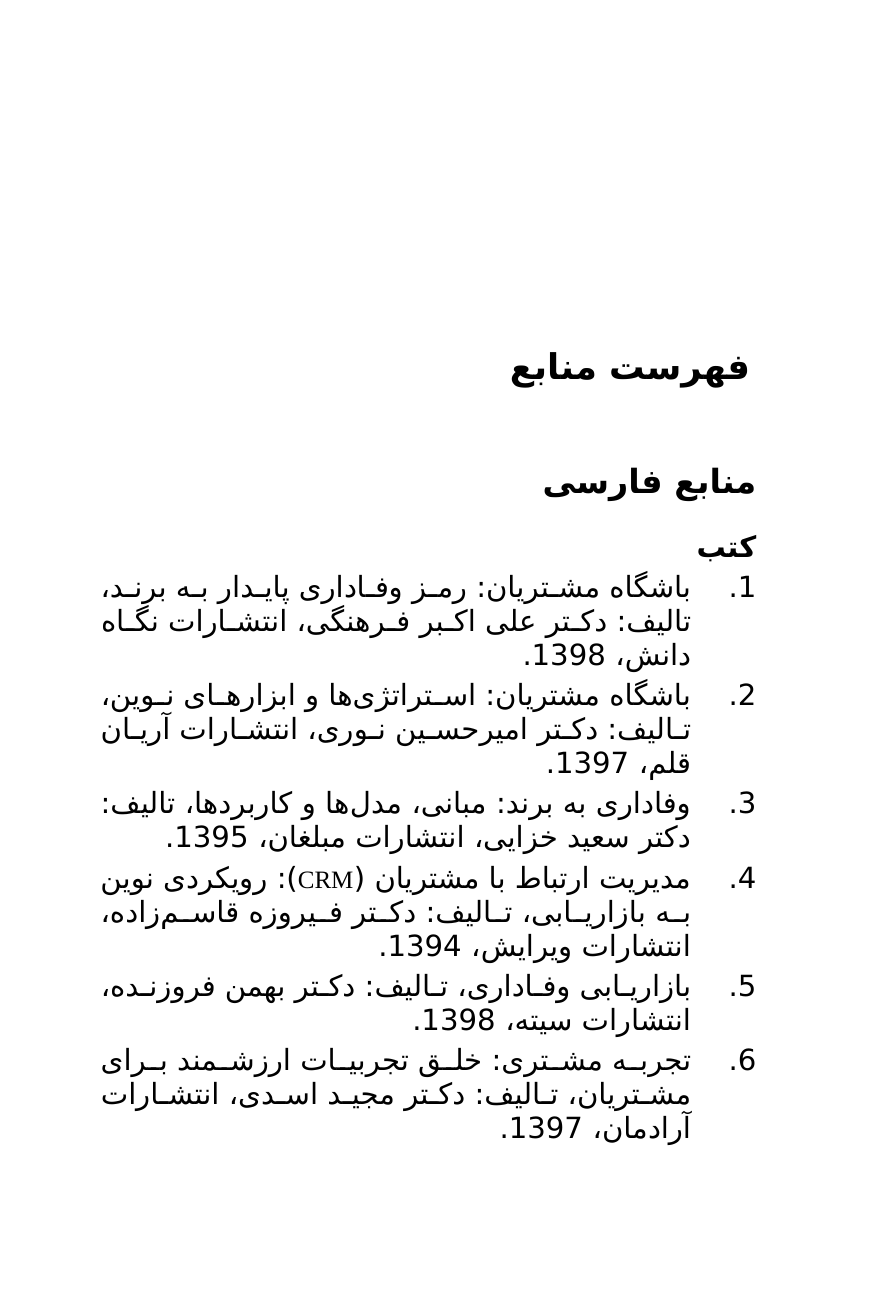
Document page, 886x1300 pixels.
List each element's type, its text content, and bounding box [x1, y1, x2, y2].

list بازاریابی وفاداری، تالیف: دکتر بهمن فروزنده، انتشارات سیته، 1398. [100, 969, 728, 1037]
title منابع فارسی [100, 462, 756, 501]
list مدیریت ارتباط با مشتریان (CRM): رویکردی نوین به بازاریابی، تالیف: دکتر فیروزه قاسم‌زاده، انتشارات ویرایش، 1394. [100, 861, 728, 963]
subtitle فهرست منابع [86, 346, 750, 388]
list باشگاه مشتریان: استراتژی‌ها و ابزارهای نوین، تالیف: دکتر امیرحسین نوری، انتشارات آریان قلم، 1397. [100, 679, 728, 781]
title کتب [100, 530, 756, 564]
list باشگاه مشتریان: رمز وفاداری پایدار به برند، تالیف: دکتر علی اکبر فرهنگی، انتشارات نگاه دانش، 1398. [100, 571, 728, 672]
list تجربه مشتری: خلق تجربیات ارزشمند برای مشتریان، تالیف: دکتر مجید اسدی، انتشارات آرادمان، 1397. [100, 1043, 728, 1145]
list وفاداری به برند: مبانی، مدل‌ها و کاربردها، تالیف: دکتر سعید خزایی، انتشارات مبلغان، 1395. [100, 787, 728, 855]
